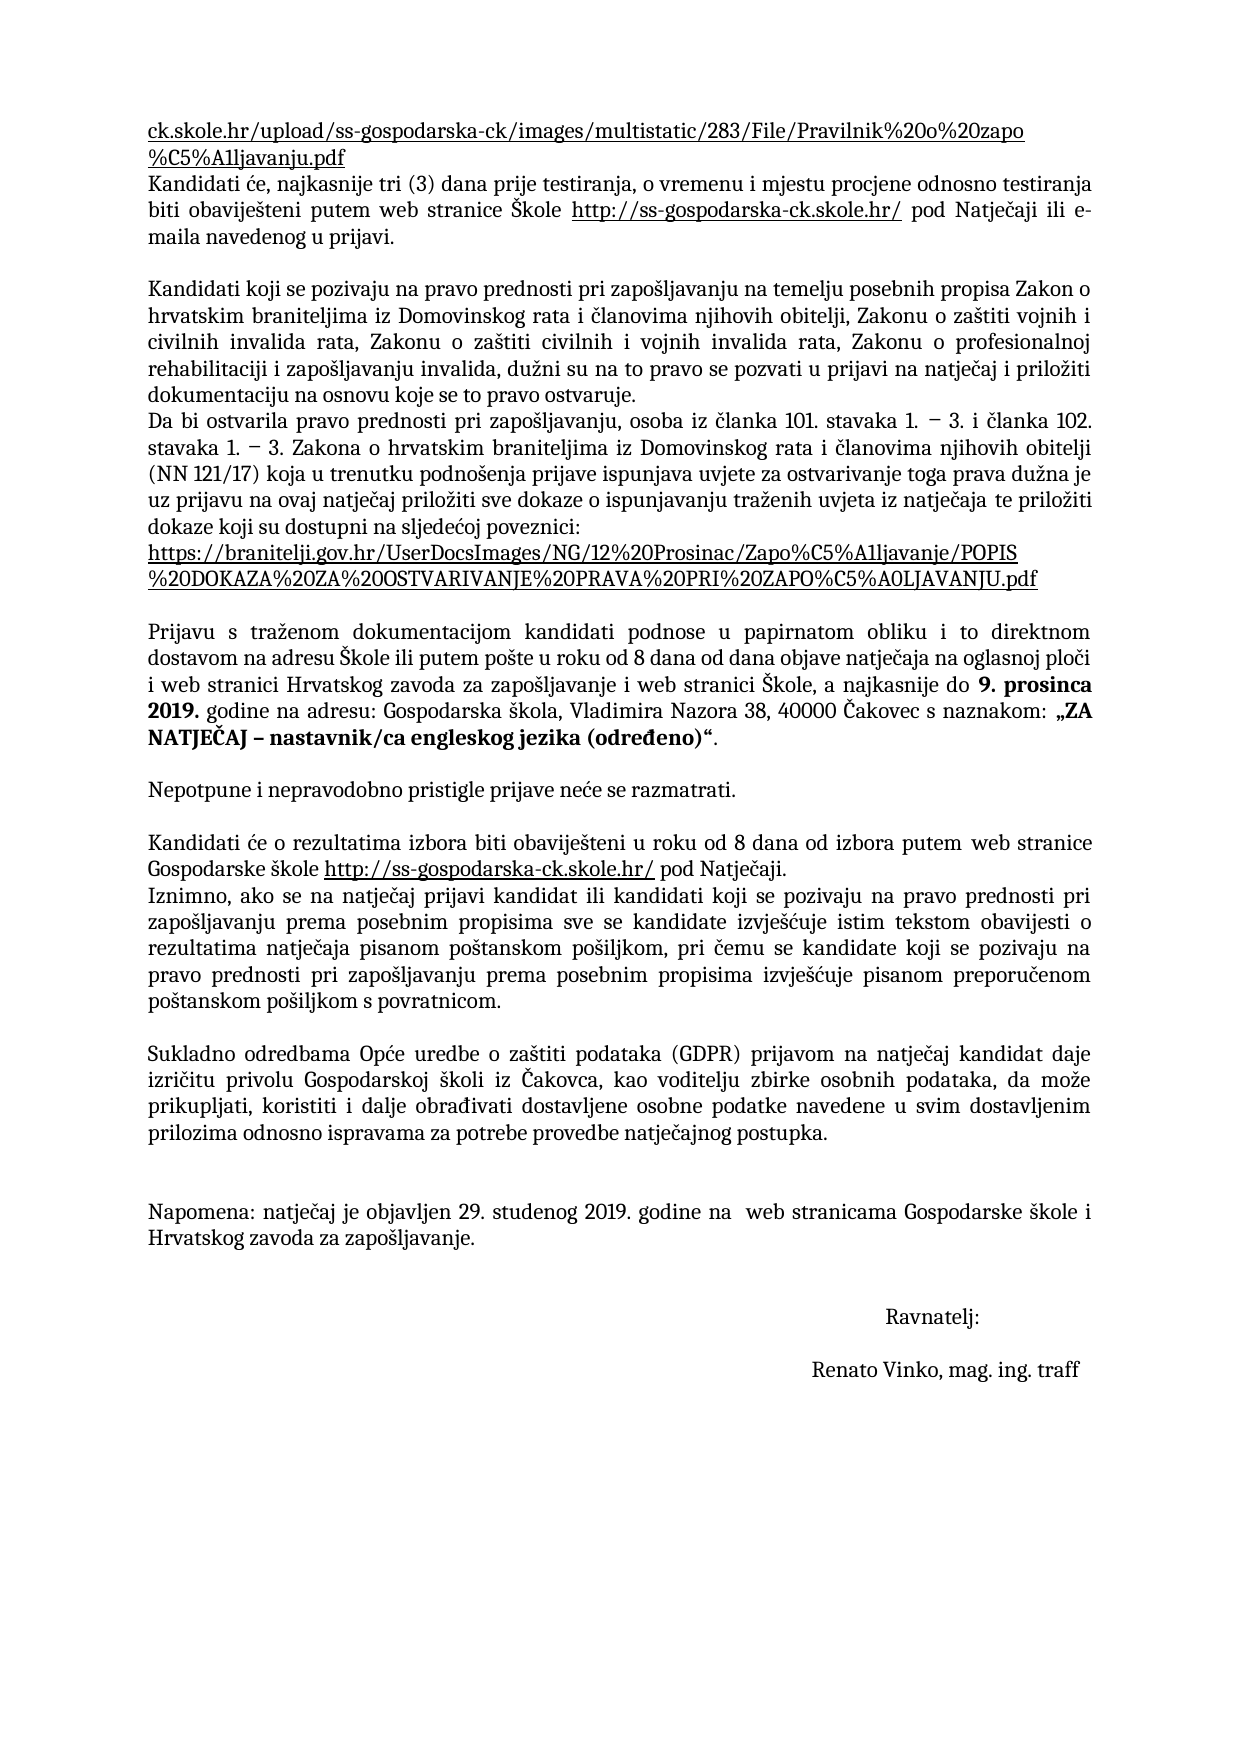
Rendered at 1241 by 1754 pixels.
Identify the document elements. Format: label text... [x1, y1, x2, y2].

text Napomena: natječaj je objavljen 29. studenog 2019. godine na web stranicama Gospodarske škole i Hrvatskog zavoda za zapošljavanje. [148, 1199, 1092, 1251]
text Sukladno odredbama Opće uredbe o zaštiti podataka (GDPR) prijavom na natječaj kandidat daje izričitu privolu Gospodarskoj školi iz Čakovca, kao voditelju zbirke osobnih podataka, da može prikupljati, koristiti i dalje obrađivati dostavljene osobne podatke navedene u svim dostavljenim prilozima odnosno ispravama za potrebe provedbe natječajnog postupka. [148, 1119, 1092, 1146]
text Ravnatelj: [811, 1304, 1092, 1330]
text Kandidati će, najkasnije tri (3) dana prije testiranja, o vremenu i mjestu procjene odnosno testiranja biti obaviješteni putem web stranice Škole http://ss-gospodarska-ck.skole.hr/ pod Natječaji ili e-maila navedenog u prijavi. [148, 171, 1092, 250]
text Nepotpune i nepravodobno pristigle prijave neće se razmatrati. [148, 777, 1092, 803]
text Da bi ostvarila pravo prednosti pri zapošljavanju, osoba iz članka 101. stavaka 1. ‒ 3. i članka 102. stavaka 1. ‒ 3. Zakona o hrvatskim braniteljima iz Domovinskog rata i članovima njihovih obitelji (NN 121/17) koja u trenutku podnošenja prijave ispunjava uvjete za ostvarivanje toga prava dužna je uz prijavu na ovaj natječaj priložiti sve dokaze o ispunjavanju traženih uvjeta iz natječaja te priložiti dokaze koji su dostupni na sljedećoj poveznici: [148, 487, 1092, 540]
text Kandidati će o rezultatima izbora biti obaviješteni u roku od 8 dana od izbora putem web stranice Gospodarske škole http://ss-gospodarska-ck.skole.hr/ pod Natječaji. [148, 830, 1092, 882]
text Iznimno, ako se na natječaj prijavi kandidat ili kandidati koji se pozivaju na pravo prednosti pri zapošljavanju prema posebnim propisima sve se kandidate izvješćuje istim tekstom obavijesti o rezultatima natječaja pisanom poštanskom pošiljkom, pri čemu se kandidate koji se pozivaju na pravo prednosti pri zapošljavanju prema posebnim propisima izvješćuje pisanom preporučenom poštanskom pošiljkom s povratnicom. [148, 882, 1092, 1014]
text Kandidati koji se pozivaju na pravo prednosti pri zapošljavanju na temelju posebnih propisa Zakon o hrvatskim braniteljima iz Domovinskog rata i članovima njihovih obitelji, Zakonu o zaštiti vojnih i civilnih invalida rata, Zakonu o zaštiti civilnih i vojnih invalida rata, Zakonu o profesionalnoj rehabilitaciji i zapošljavanju invalida, dužni su na to pravo se pozvati u prijavi na natječaj i priložiti dokumentaciju na osnovu koje se to pravo ostvaruje. [148, 276, 1092, 408]
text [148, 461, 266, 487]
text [148, 118, 1092, 171]
text Prijavu s traženom dokumentacijom kandidati podnose u papirnatom obliku i to direktnom dostavom na adresu Škole ili putem pošte u roku od 8 dana od dana objave natječaja na oglasnoj ploči i web stranici Hrvatskog zavoda za zapošljavanje i web stranici Škole, a najkasnije do 9. prosinca 2019. godine na adresu: Gospodarska škola, Vladimira Nazora 38, 40000 Čakovec s naznakom: „ZA NATJEČAJ – nastavnik/ca engleskog jezika (određeno)“. [148, 619, 1092, 751]
text Renato Vinko, mag. ing. traff [811, 1357, 1092, 1383]
